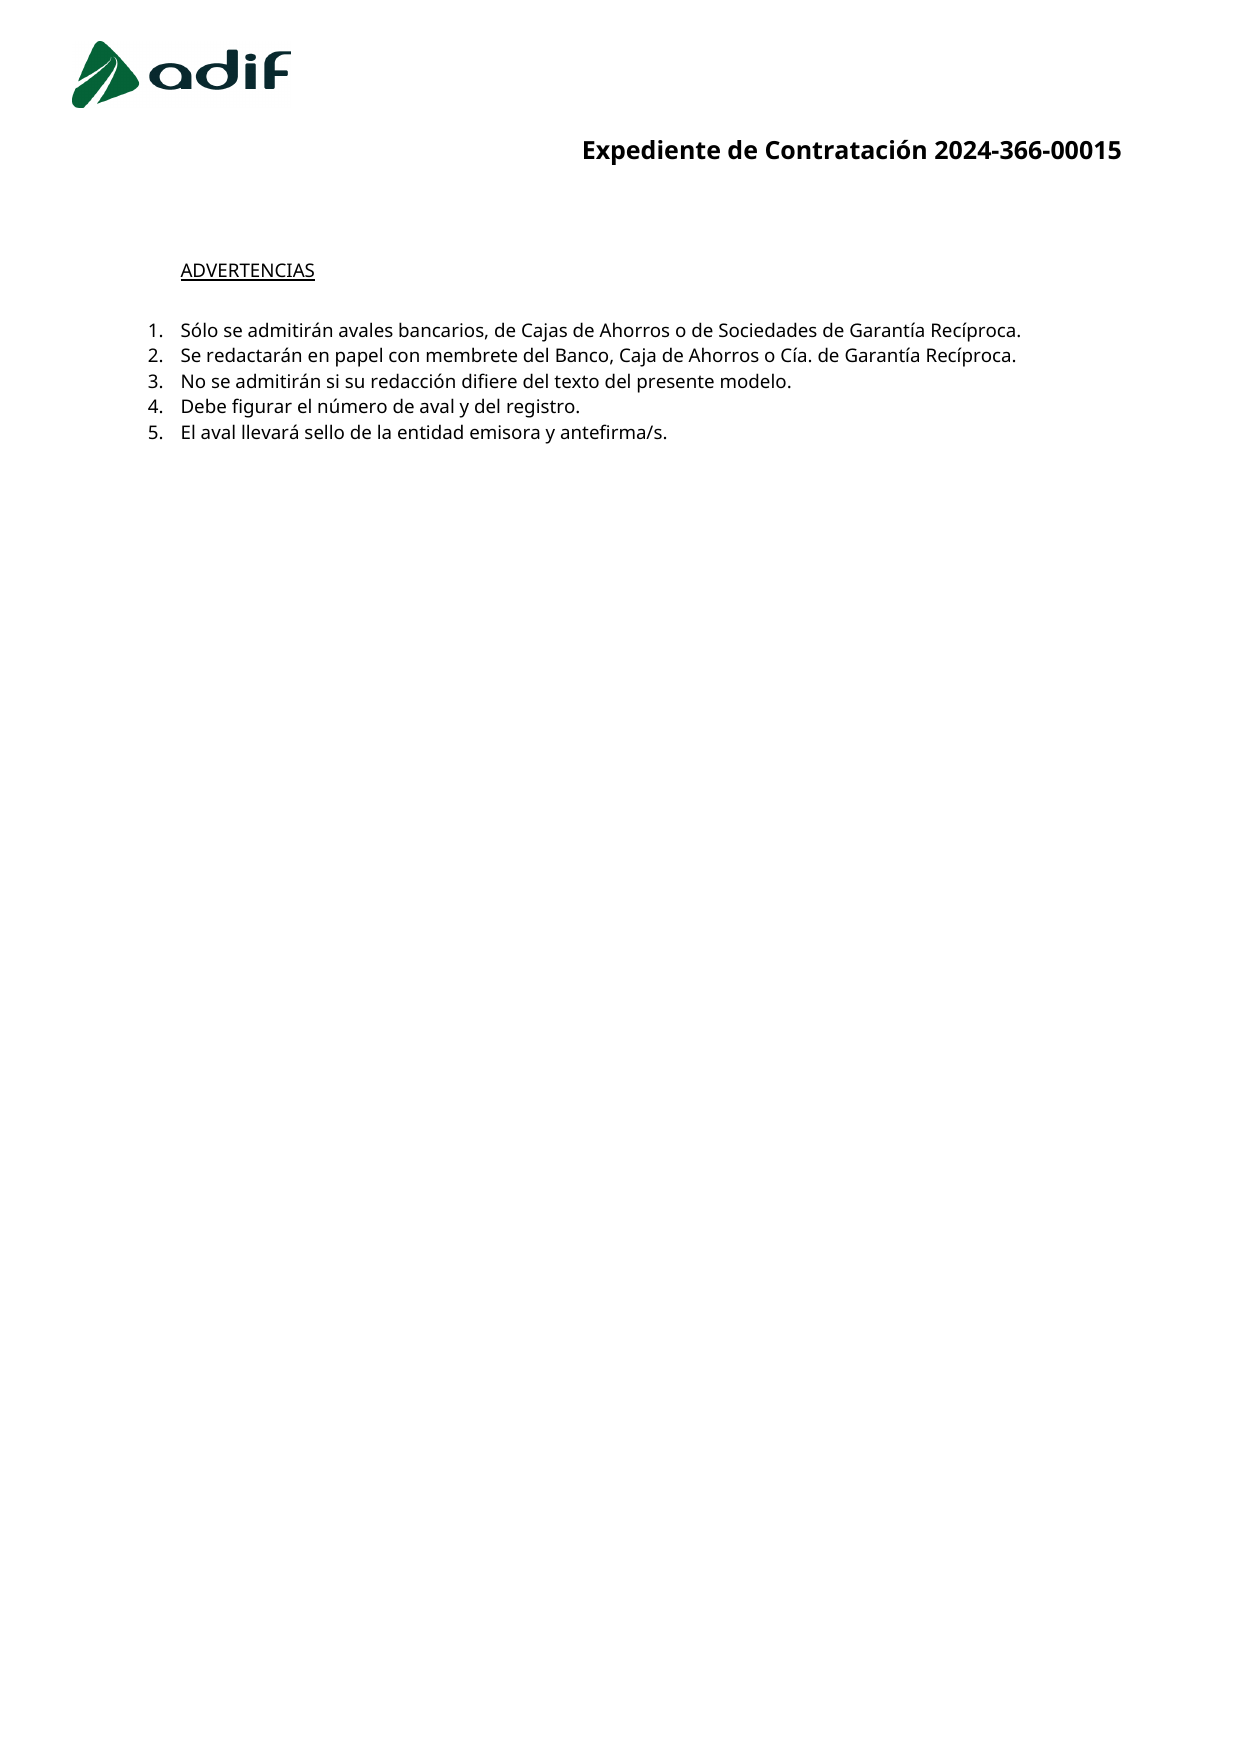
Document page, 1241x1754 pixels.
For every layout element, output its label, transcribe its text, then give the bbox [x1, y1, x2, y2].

text 1. Sólo se admitirán avales bancarios, de Cajas de Ahorros o de Sociedades de Garantía Recíproca. [148, 317, 1122, 343]
picture [72, 41, 291, 108]
text 4. Debe figurar el número de aval y del registro. [148, 394, 1122, 419]
text 3. No se admitirán si su redacción difiere del texto del presente modelo. [148, 368, 1122, 394]
text 2. Se redactarán en papel con membrete del Banco, Caja de Ahorros o Cía. de Garantía Recíproca. [148, 343, 1122, 368]
text 5. El aval llevará sello de la entidad emisora y antefirma/s. [148, 419, 1122, 445]
text ADVERTENCIAS [148, 258, 1122, 283]
